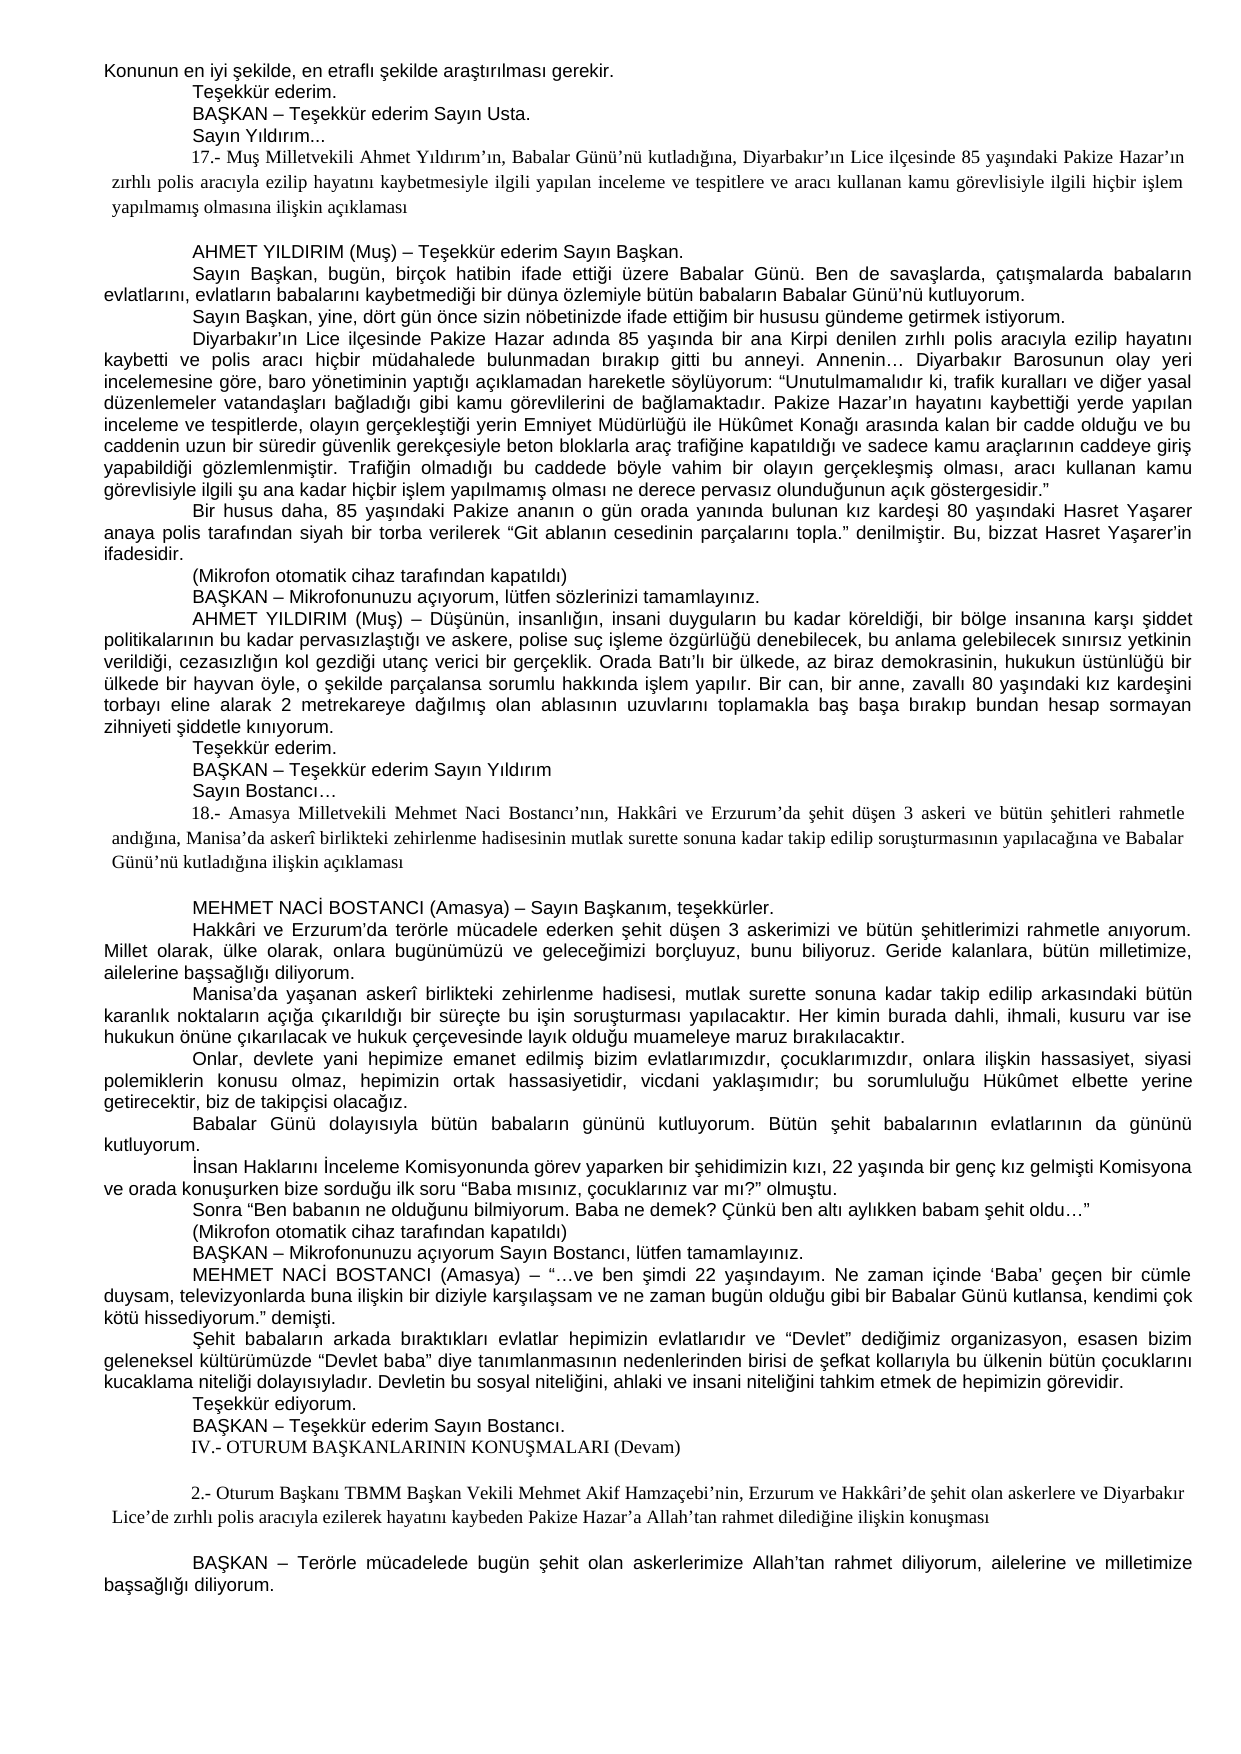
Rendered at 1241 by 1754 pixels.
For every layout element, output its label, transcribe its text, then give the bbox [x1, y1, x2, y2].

text AHMET YILDIRIM (Muş) – Düşünün, insanlığın, insani duyguların bu kadar köreldiği, bir bölge insanına karşı şiddet politikalarının bu kadar pervasızlaştığı ve askere, polise suç işleme özgürlüğü denebilecek, bu anlama gelebilecek sınırsız yetkinin verildiği, cezasızlığın kol gezdiği utanç verici bir gerçeklik. Orada Batı’lı bir ülkede, az biraz demokrasinin, hukukun üstünlüğü bir ülkede bir hayvan öyle, o şekilde parçalansa sorumlu hakkında işlem yapılır. Bir can, bir anne, zavallı 80 yaşındaki kız kardeşini torbayı eline alarak 2 metrekareye dağılmış olan ablasının uzuvlarını toplamakla baş başa bırakıp bundan hesap sormayan zihniyeti şiddetle kınıyorum. [103, 608, 1193, 737]
text BAŞKAN – Mikrofonunuzu açıyorum Sayın Bostancı, lütfen tamamlayınız. [103, 1242, 1193, 1263]
text 17.- Muş Milletvekili Ahmet Yıldırım’ın, Babalar Günü’nü kutladığına, Diyarbakır’ın Lice ilçesinde 85 yaşındaki Pakize Hazar’ın zırhlı polis aracıyla ezilip hayatını kaybetmesiyle ilgili yapılan inceleme ve tespitlere ve aracı kullanan kamu görevlisiyle ilgili hiçbir işlem yapılmamış olmasına ilişkin açıklaması [112, 146, 1186, 217]
text (Mikrofon otomatik cihaz tarafından kapatıldı) [103, 564, 1193, 586]
text Sayın Başkan, bugün, birçok hatibin ifade ettiği üzere Babalar Günü. Ben de savaşlarda, çatışmalarda babaların evlatlarını, evlatların babalarını kaybetmediği bir dünya özlemiyle bütün babaların Babalar Günü’nü kutluyorum. [103, 263, 1193, 306]
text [103, 60, 1193, 81]
text Şehit babaların arkada bıraktıkları evlatlar hepimizin evlatlarıdır ve “Devlet” dediğimiz organizasyon, esasen bizim geleneksel kültürümüzde “Devlet baba” diye tanımlanmasının nedenlerinden birisi de şefkat kollarıyla bu ülkenin bütün çocuklarını kucaklama niteliği dolayısıyladır. Devletin bu sosyal niteliğini, ahlaki ve insani niteliğini tahkim etmek de hepimizin görevidir. [103, 1328, 1193, 1393]
text (Mikrofon otomatik cihaz tarafından kapatıldı) [103, 1220, 1193, 1242]
text Diyarbakır’ın Lice ilçesinde Pakize Hazar adında 85 yaşında bir ana Kirpi denilen zırhlı polis aracıyla ezilip hayatını kaybetti ve polis aracı hiçbir müdahalede bulunmadan bırakıp gitti bu anneyi. Annenin… Diyarbakır Barosunun olay yeri incelemesine göre, baro yönetiminin yaptığı açıklamadan hareketle söylüyorum: “Unutulmamalıdır ki, trafik kuralları ve diğer yasal düzenlemeler vatandaşları bağladığı gibi kamu görevlilerini de bağlamaktadır. Pakize Hazar’ın hayatını kaybettiği yerde yapılan inceleme ve tespitlerde, olayın gerçekleştiği yerin Emniyet Müdürlüğü ile Hükûmet Konağı arasında kalan bir cadde olduğu ve bu caddenin uzun bir süredir güvenlik gerekçesiyle beton bloklarla araç trafiğine kapatıldığı ve sadece kamu araçlarının caddeye giriş yapabildiği gözlemlenmiştir. Trafiğin olmadığı bu caddede böyle vahim bir olayın gerçekleşmiş olması, aracı kullanan kamu görevlisiyle ilgili şu ana kadar hiçbir işlem yapılmamış olması ne derece pervasız olunduğunun açık göstergesidir.” [103, 327, 1193, 500]
text 2.- Oturum Başkanı TBMM Başkan Vekili Mehmet Akif Hamzaçebi’nin, Erzurum ve Hakkâri’de şehit olan askerlere ve Diyarbakır Lice’de zırhlı polis aracıyla ezilerek hayatını kaybeden Pakize Hazar’a Allah’tan rahmet dilediğine ilişkin konuşması [112, 1482, 1186, 1528]
text Sayın Yıldırım... [103, 124, 1193, 146]
text Teşekkür ederim. [103, 81, 1193, 103]
text MEHMET NACİ BOSTANCI (Amasya) – “…ve ben şimdi 22 yaşındayım. Ne zaman içinde ‘Baba’ geçen bir cümle duysam, televizyonlarda buna ilişkin bir diziyle karşılaşsam ve ne zaman bugün olduğu gibi bir Babalar Günü kutlansa, kendimi çok kötü hissediyorum.” demişti. [103, 1263, 1193, 1328]
text BAŞKAN – Mikrofonunuzu açıyorum, lütfen sözlerinizi tamamlayınız. [103, 586, 1193, 608]
text Sonra “Ben babanın ne olduğunu bilmiyorum. Baba ne demek? Çünkü ben altı aylıkken babam şehit oldu…” [103, 1199, 1193, 1220]
text İnsan Haklarını İnceleme Komisyonunda görev yaparken bir şehidimizin kızı, 22 yaşında bir genç kız gelmişti Komisyona ve orada konuşurken bize sorduğu ilk soru “Baba mısınız, çocuklarınız var mı?” olmuştu. [103, 1156, 1193, 1199]
text BAŞKAN – Teşekkür ederim Sayın Usta. [103, 103, 1193, 124]
text Bir husus daha, 85 yaşındaki Pakize ananın o gün orada yanında bulunan kız kardeşi 80 yaşındaki Hasret Yaşarer anaya polis tarafından siyah bir torba verilerek “Git ablanın cesedinin parçalarını topla.” denilmiştir. Bu, bizzat Hasret Yaşarer’in ifadesidir. [103, 500, 1193, 564]
text BAŞKAN – Teşekkür ederim Sayın Bostancı. [103, 1414, 1193, 1436]
text Sayın Başkan, yine, dört gün önce sizin nöbetinizde ifade ettiğim bir hususu gündeme getirmek istiyorum. [103, 306, 1193, 327]
text Onlar, devlete yani hepimize emanet edilmiş bizim evlatlarımızdır, çocuklarımızdır, onlara ilişkin hassasiyet, siyasi polemiklerin konusu olmaz, hepimizin ortak hassasiyetidir, vicdani yaklaşımıdır; bu sorumluluğu Hükûmet elbette yerine getirecektir, biz de takipçisi olacağız. [103, 1048, 1193, 1113]
text Teşekkür ediyorum. [103, 1393, 1193, 1414]
text AHMET YILDIRIM (Muş) – Teşekkür ederim Sayın Başkan. [103, 241, 1193, 263]
text Hakkâri ve Erzurum’da terörle mücadele ederken şehit düşen 3 askerimizi ve bütün şehitlerimizi rahmetle anıyorum. Millet olarak, ülke olarak, onlara bugünümüzü ve geleceğimizi borçluyuz, bunu biliyoruz. Geride kalanlara, bütün milletimize, ailelerine başsağlığı diliyorum. [103, 918, 1193, 983]
text Teşekkür ederim. [103, 737, 1193, 759]
text Manisa’da yaşanan askerî birlikteki zehirlenme hadisesi, mutlak surette sonuna kadar takip edilip arkasındaki bütün karanlık noktaların açığa çıkarıldığı bir süreçte bu işin soruşturması yapılacaktır. Her kimin burada dahli, ihmali, kusuru var ise hukukun önüne çıkarılacak ve hukuk çerçevesinde layık olduğu muameleye maruz bırakılacaktır. [103, 983, 1193, 1048]
text Sayın Bostancı… [103, 780, 1193, 802]
text Babalar Günü dolayısıyla bütün babaların gününü kutluyorum. Bütün şehit babalarının evlatlarının da gününü kutluyorum. [103, 1113, 1193, 1156]
text BAŞKAN – Teşekkür ederim Sayın Yıldırım [103, 759, 1193, 780]
text BAŞKAN – Terörle mücadelede bugün şehit olan askerlerimize Allah’tan rahmet diliyorum, ailelerine ve milletimize başsağlığı diliyorum. [103, 1552, 1193, 1595]
text MEHMET NACİ BOSTANCI (Amasya) – Sayın Başkanım, teşekkürler. [103, 897, 1193, 918]
text IV.- OTURUM BAŞKANLARININ KONUŞMALARI (Devam) [112, 1436, 1186, 1458]
text 18.- Amasya Milletvekili Mehmet Naci Bostancı’nın, Hakkâri ve Erzurum’da şehit düşen 3 askeri ve bütün şehitleri rahmetle andığına, Manisa’da askerî birlikteki zehirlenme hadisesinin mutlak surette sonuna kadar takip edilip soruşturmasının yapılacağına ve Babalar Günü’nü kutladığına ilişkin açıklaması [112, 802, 1186, 873]
